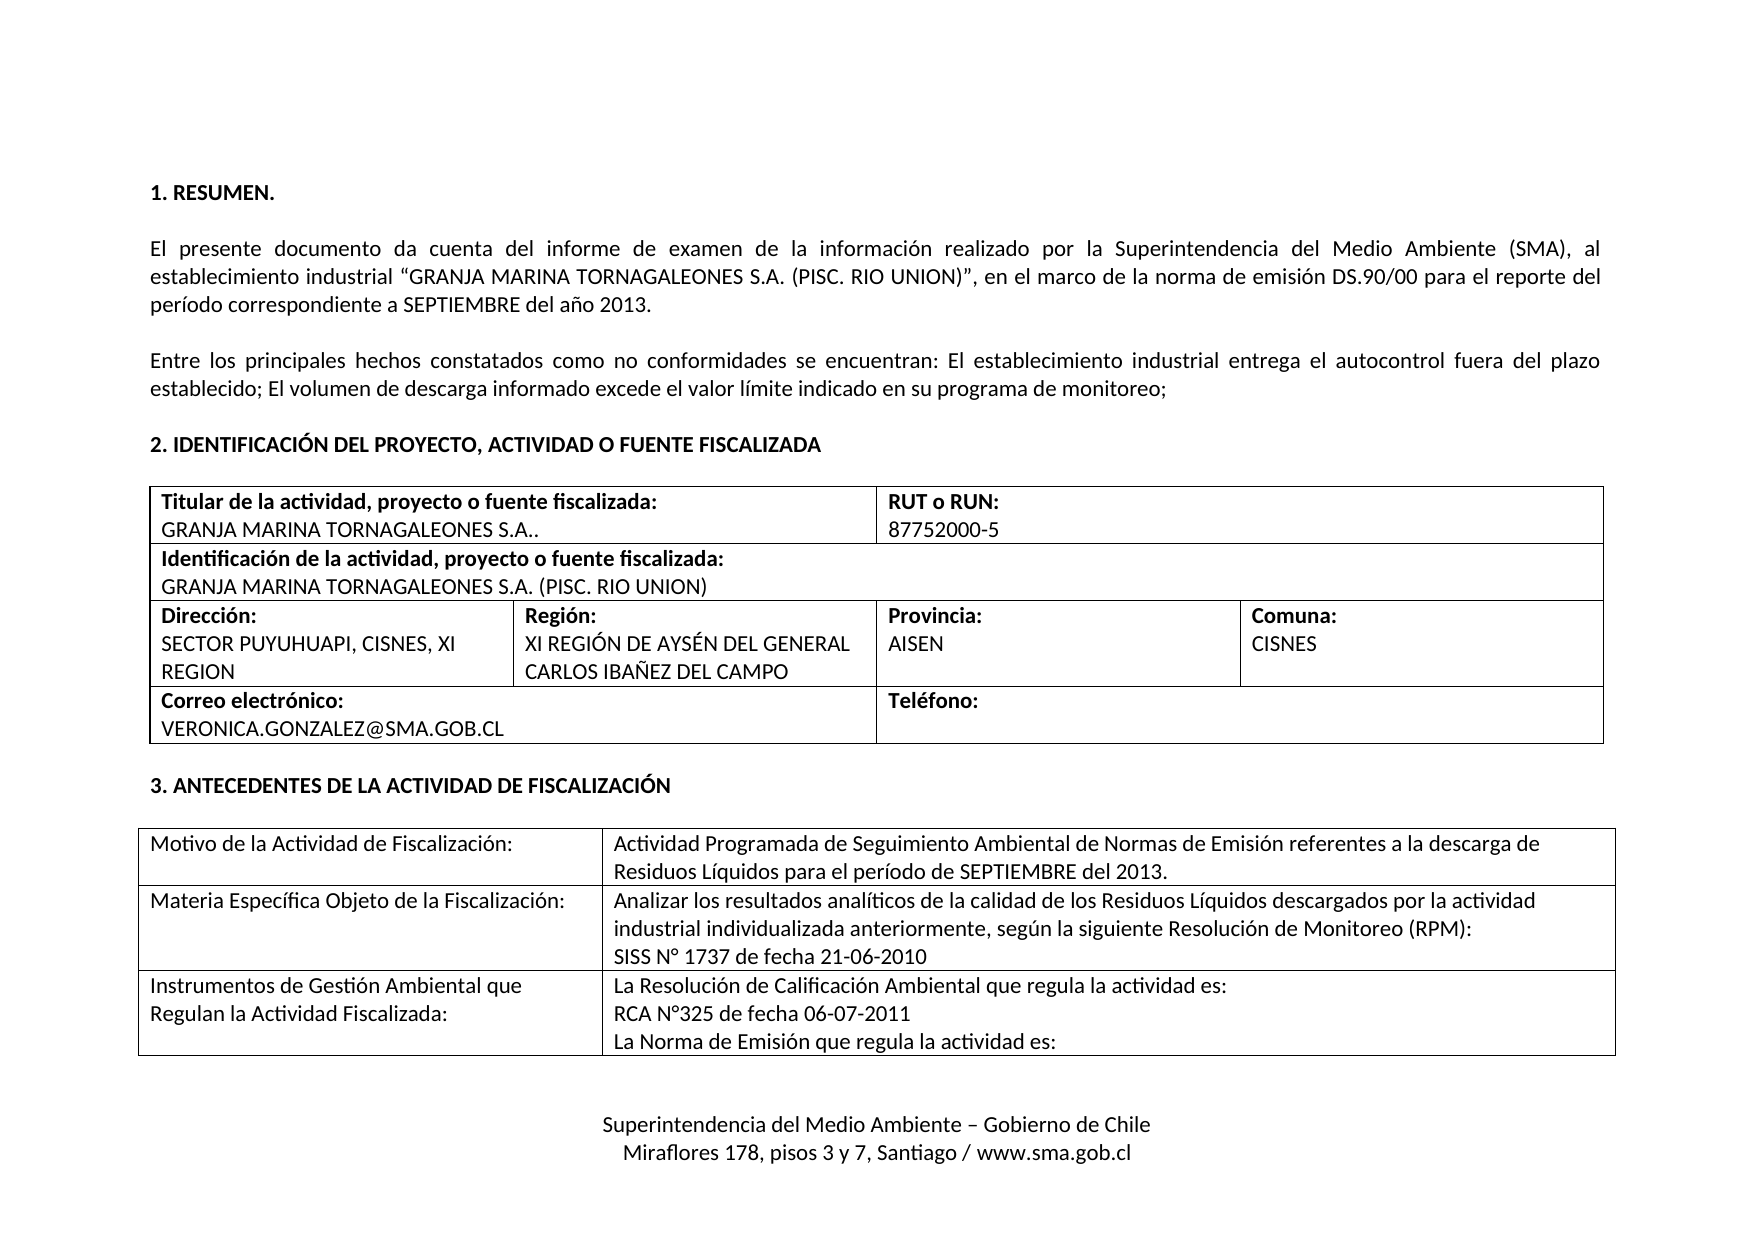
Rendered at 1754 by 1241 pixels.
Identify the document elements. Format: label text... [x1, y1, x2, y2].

table_cell Correo electrónico: VERONICA.GONZALEZ@SMA.GOB.CL [151, 687, 876, 743]
text 3. ANTECEDENTES DE LA ACTIVIDAD DE FISCALIZACIÓN [150, 744, 1604, 800]
table_cell Teléfono: [877, 687, 1603, 743]
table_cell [139, 971, 602, 1055]
table_cell Analizar los resultados analíticos de la calidad de los Residuos Líquidos descargados por la actividad industrial individualizada anteriormente, según la siguiente Resolución de Monitoreo (RPM): SISS N° 1737 de fecha 21-06-2010 [603, 886, 1615, 970]
text El presente documento da cuenta del informe de examen de la información realizado por la Superintendencia del Medio Ambiente (SMA), al establecimiento industrial “GRANJA MARINA TORNAGALEONES S.A. (PISC. RIO UNION)”, en el marco de la norma de emisión DS.90/00 para el reporte del período correspondiente a SEPTIEMBRE del año 2013. [150, 206, 1604, 318]
table_header RUT o RUN: 87752000-5 [877, 487, 1603, 543]
table_cell Materia Específica Objeto de la Fiscalización: [139, 886, 602, 970]
table_cell Dirección: SECTOR PUYUHUAPI, CISNES, XI REGION [151, 601, 513, 686]
table_cell Comuna: CISNES [1241, 601, 1603, 686]
text Entre los principales hechos constatados como no conformidades se encuentran: El establecimiento industrial entrega el autocontrol fuera del plazo establecido; El volumen de descarga informado excede el valor límite indicado en su programa de monitoreo; [150, 318, 1604, 402]
table_header Actividad Programada de Seguimiento Ambiental de Normas de Emisión referentes a la descarga de Residuos Líquidos para el período de SEPTIEMBRE del 2013. [603, 829, 1615, 885]
table_cell Identificación de la actividad, proyecto o fuente fiscalizada: GRANJA MARINA TORNAGALEONES S.A. (PISC. RIO UNION) [151, 544, 1603, 600]
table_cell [603, 971, 1615, 1055]
table_cell Región: XI REGIÓN DE AYSÉN DEL GENERAL CARLOS IBAÑEZ DEL CAMPO [514, 601, 876, 686]
table_header Titular de la actividad, proyecto o fuente fiscalizada: GRANJA MARINA TORNAGALEONES S.A.. [151, 487, 876, 543]
table_header Motivo de la Actividad de Fiscalización: [139, 829, 602, 885]
text 2. IDENTIFICACIÓN DEL PROYECTO, ACTIVIDAD O FUENTE FISCALIZADA [150, 402, 1604, 458]
table_cell Provincia: AISEN [877, 601, 1240, 686]
text 1. RESUMEN. [150, 150, 1604, 206]
